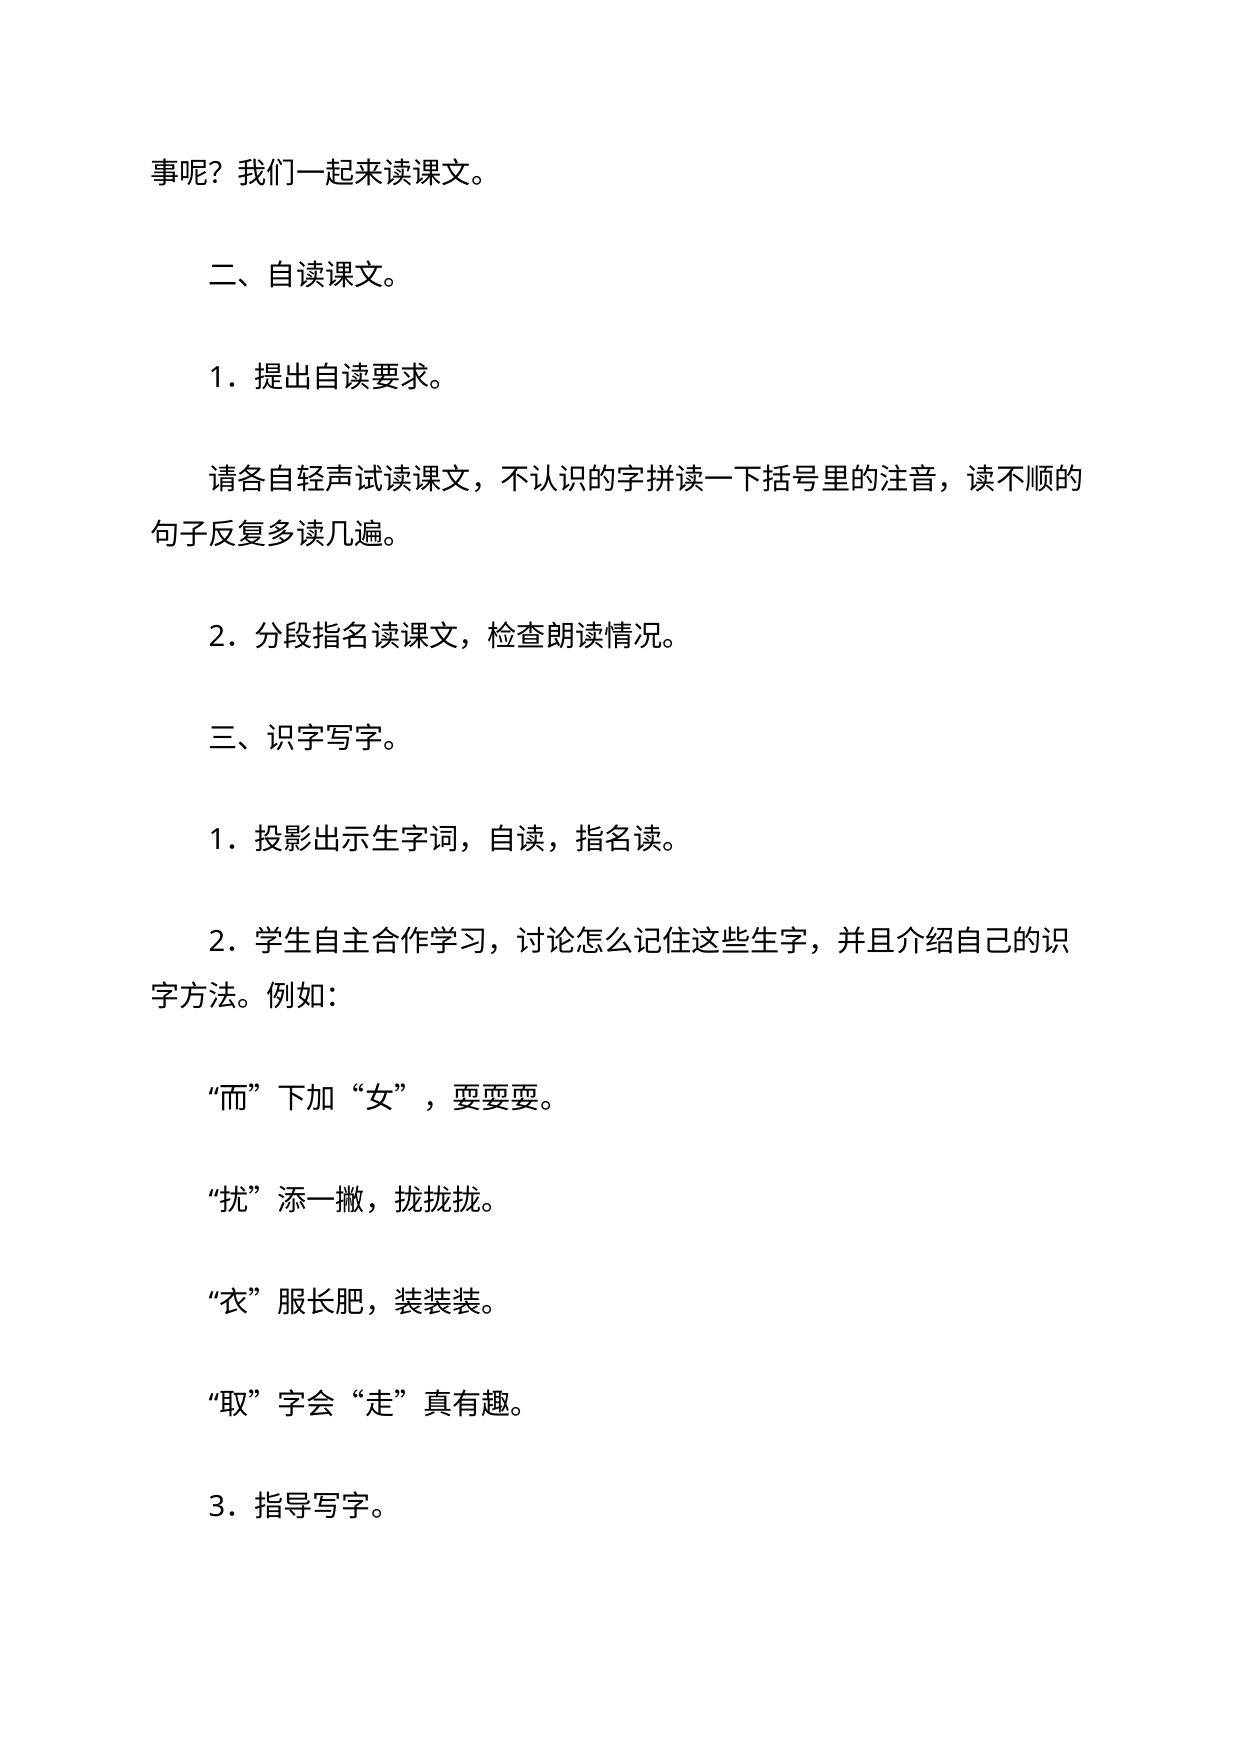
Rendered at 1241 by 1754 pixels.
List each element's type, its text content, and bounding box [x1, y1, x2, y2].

text 二、自读课文。 [150, 252, 1090, 294]
text “扰”添一撇，拢拢拢。 [150, 1177, 1090, 1219]
text “而”下加“女”，耍耍耍。 [150, 1075, 1090, 1117]
text “取”字会“走”真有趣。 [150, 1381, 1090, 1423]
text 3．指导写字。 [150, 1483, 1090, 1525]
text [150, 150, 1090, 192]
text 1．投影出示生字词，自读，指名读。 [150, 816, 1090, 858]
text 2．分段指名读课文，检查朗读情况。 [150, 612, 1090, 654]
text “衣”服长肥，装装装。 [150, 1279, 1090, 1321]
text 请各自轻声试读课文，不认识的字拼读一下括号里的注音，读不顺的句子反复多读几遍。 [150, 456, 1090, 553]
text 1．提出自读要求。 [150, 353, 1090, 396]
text 三、识字写字。 [150, 714, 1090, 756]
text 2．学生自主合作学习，讨论怎么记住这些生字，并且介绍自己的识字方法。例如： [150, 918, 1090, 1015]
